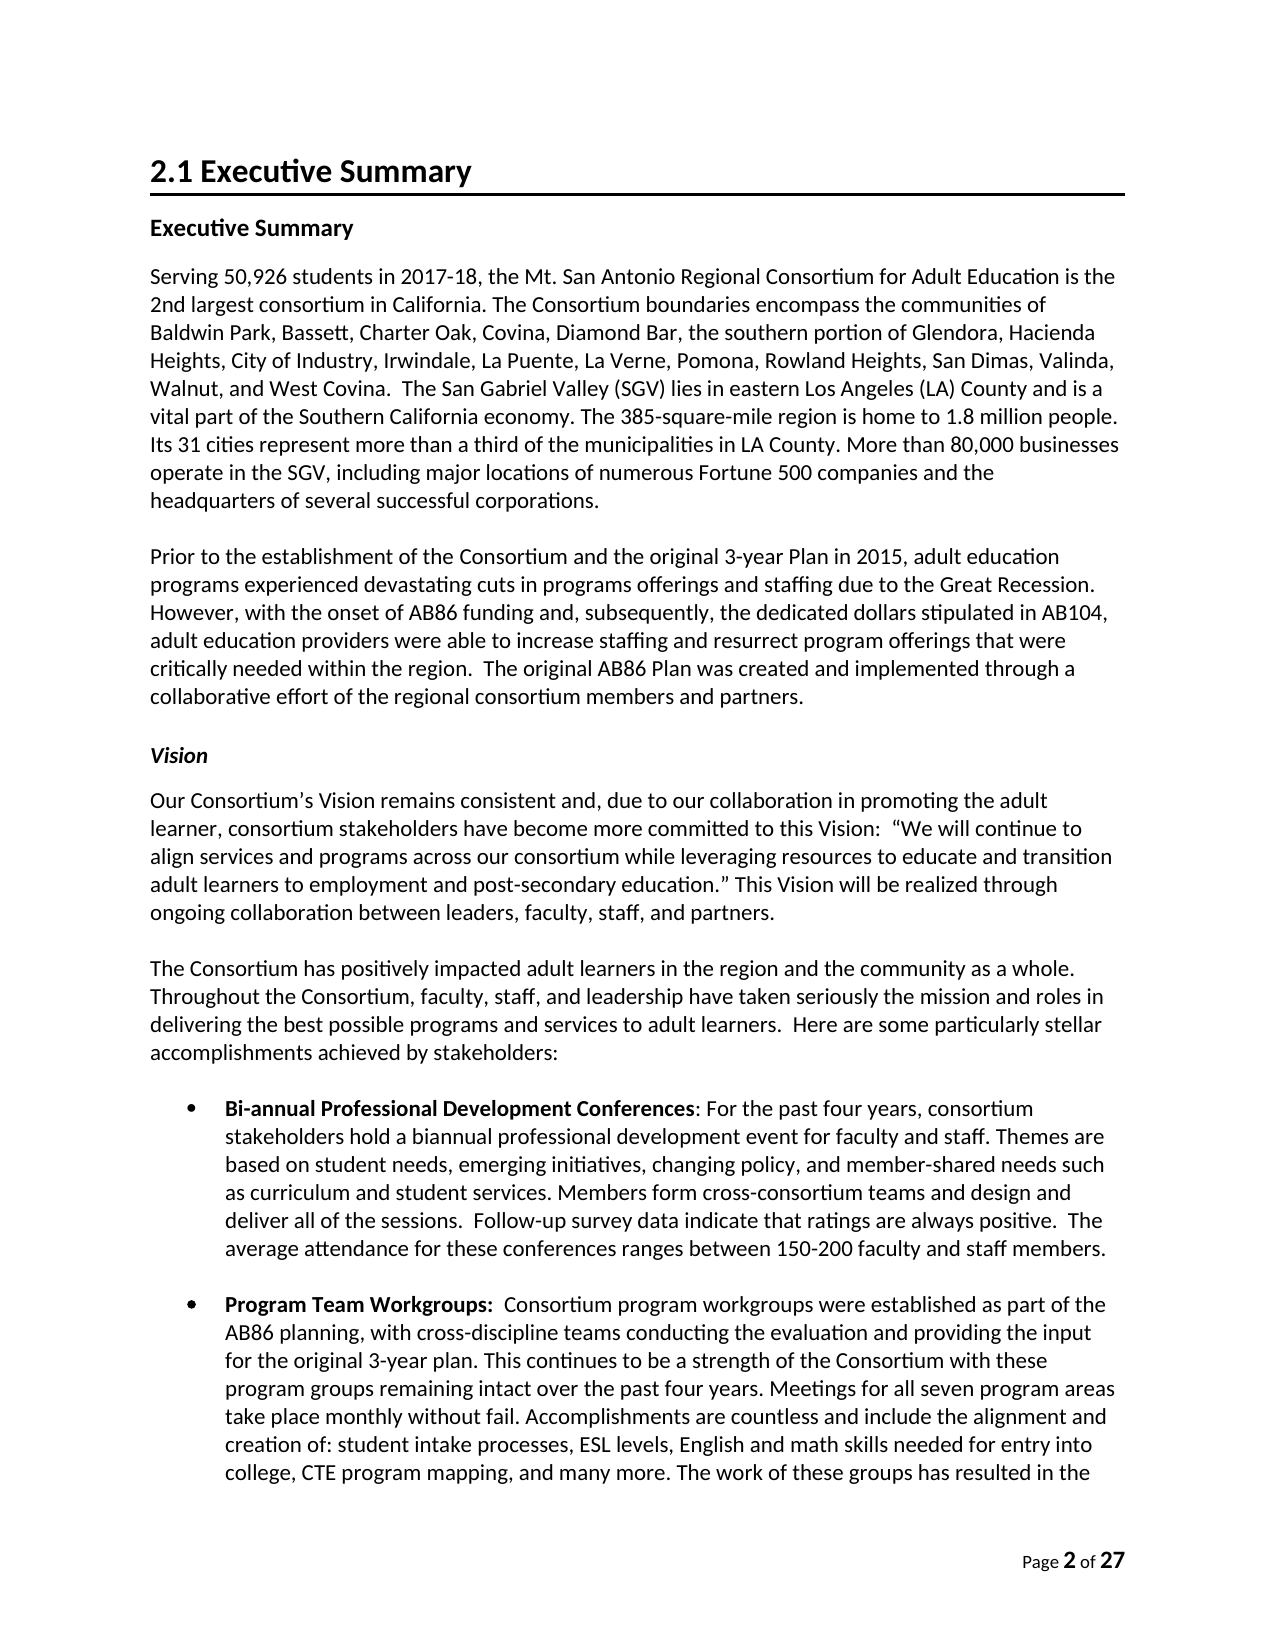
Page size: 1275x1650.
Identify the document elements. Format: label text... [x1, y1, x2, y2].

text Our Consortium’s Vision remains consistent and, due to our collaboration in promoting the adult learner, consortium stakeholders have become more committed to this Vision: “We will continue to align services and programs across our consortium while leveraging resources to educate and transition adult learners to employment and post-secondary education.” This Vision will be realized through ongoing collaboration between leaders, faculty, staff, and partners. [150, 786, 1125, 926]
text The Consortium has positively impacted adult learners in the region and the community as a whole. Throughout the Consortium, faculty, staff, and leadership have taken seriously the mission and roles in delivering the best possible programs and services to adult learners. Here are some particularly stellar accomplishments achieved by stakeholders: [150, 954, 1125, 1066]
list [187, 1290, 1125, 1486]
text Prior to the establishment of the Consortium and the original 3-year Plan in 2015, adult education programs experienced devastating cuts in programs offerings and staffing due to the Great Recession. However, with the onset of AB86 funding and, subsequently, the dedicated dollars stipulated in AB104, adult education providers were able to increase staffing and resurrect program offerings that were critically needed within the region. The original AB86 Plan was created and implemented through a collaborative effort of the regional consortium members and partners. [150, 542, 1125, 711]
subtitle Vision [150, 741, 1125, 769]
list Bi-annual Professional Development Conferences: For the past four years, consortium stakeholders hold a biannual professional development event for faculty and staff. Themes are based on student needs, emerging initiatives, changing policy, and member-shared needs such as curriculum and student services. Members form cross-consortium teams and design and deliver all of the sessions. Follow-up survey data indicate that ratings are always positive. The average attendance for these conferences ranges between 150-200 faculty and staff members. [187, 1094, 1125, 1262]
subtitle 2.1 Executive Summary [150, 150, 1125, 193]
text Serving 50,926 students in 2017-18, the Mt. San Antonio Regional Consortium for Adult Education is the 2nd largest consortium in California. The Consortium boundaries encompass the communities of Baldwin Park, Bassett, Charter Oak, Covina, Diamond Bar, the southern portion of Glendora, Hacienda Heights, City of Industry, Irwindale, La Puente, La Verne, Pomona, Rowland Heights, San Dimas, Valinda, Walnut, and West Covina. The San Gabriel Valley (SGV) lies in eastern Los Angeles (LA) County and is a vital part of the Southern California economy. The 385-square-mile region is home to 1.8 million people. Its 31 cities represent more than a third of the municipalities in LA County. More than 80,000 businesses operate in the SGV, including major locations of numerous Fortune 500 companies and the headquarters of several successful corporations. [150, 262, 1125, 514]
text Executive Summary [150, 213, 1125, 243]
